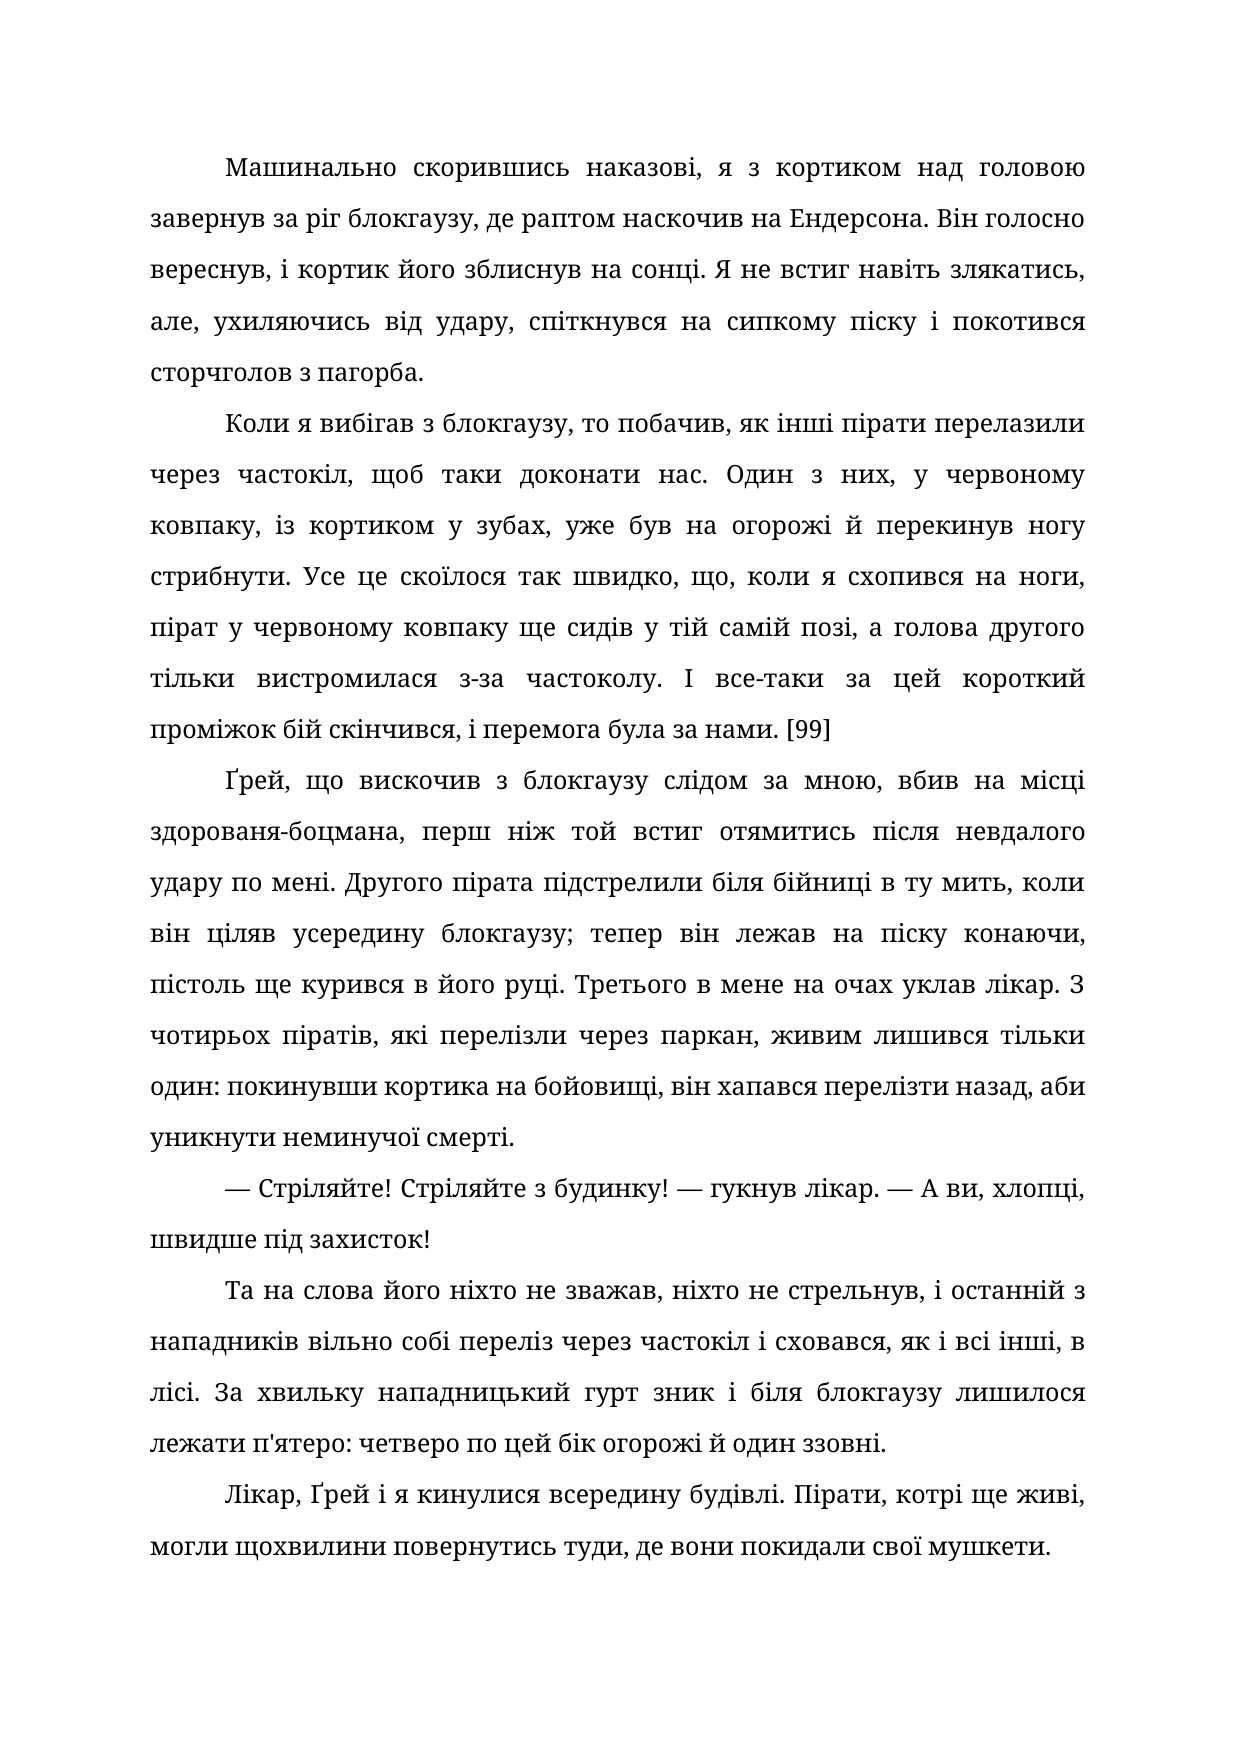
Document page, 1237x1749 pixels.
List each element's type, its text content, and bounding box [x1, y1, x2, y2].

text — Стріляйте! Стріляйте з будинку! — гукнув лікар. — А ви, хлопці, швидше під захисток! [150, 1171, 1086, 1256]
text Коли я вибігав з блокгаузу, то побачив, як інші пірати перелазили через частокіл, щоб таки доконати нас. Один з них, у червоному ковпаку, із кортиком у зубах, уже був на огорожі й перекинув ногу стрибнути. Усе це скоїлося так швидко, що, коли я схопився на ноги, пірат у червоному ковпаку ще сидів у тій самій позі, а голова другого тільки вистромилася з-за частоколу. І все-таки за цей короткий проміжок бій скінчився, і перемога була за нами. [99] [150, 405, 1086, 746]
text Машинально скорившись наказові, я з кортиком над головою завернув за ріг блокгаузу, де раптом наскочив на Ендерсона. Він голосно вереснув, і кортик його зблиснув на сонці. Я не встиг навіть злякатись, але, ухиляючись від удару, спіткнувся на сипкому піску і покотився сторчголов з пагорба. [150, 150, 1086, 388]
text Ґрей, що вискочив з блокгаузу слідом за мною, вбив на місці здорованя-боцмана, перш ніж той встиг отямитись після невдалого удару по мені. Другого пірата підстрелили біля бійниці в ту мить, коли він ціляв усередину блокгаузу; тепер він лежав на піску конаючи, пістоль ще курився в його руці. Третього в мене на очах уклав лікар. З чотирьох піратів, які перелізли через паркан, живим лишився тільки один: покинувши кортика на бойовищі, він хапався перелізти назад, аби уникнути неминучої смерті. [150, 762, 1086, 1154]
text Лікар, Ґрей і я кинулися всередину будівлі. Пірати, котрі ще живі, могли щохвилини повернутись туди, де вони покидали свої мушкети. [150, 1477, 1086, 1562]
text Та на слова його ніхто не зважав, ніхто не стрельнув, і останній з нападників вільно собі переліз через частокіл і сховався, як і всі інші, в лісі. За хвильку нападницький гурт зник і біля блокгаузу лишилося лежати п'ятеро: четверо по цей бік огорожі й один ззовні. [150, 1273, 1086, 1460]
